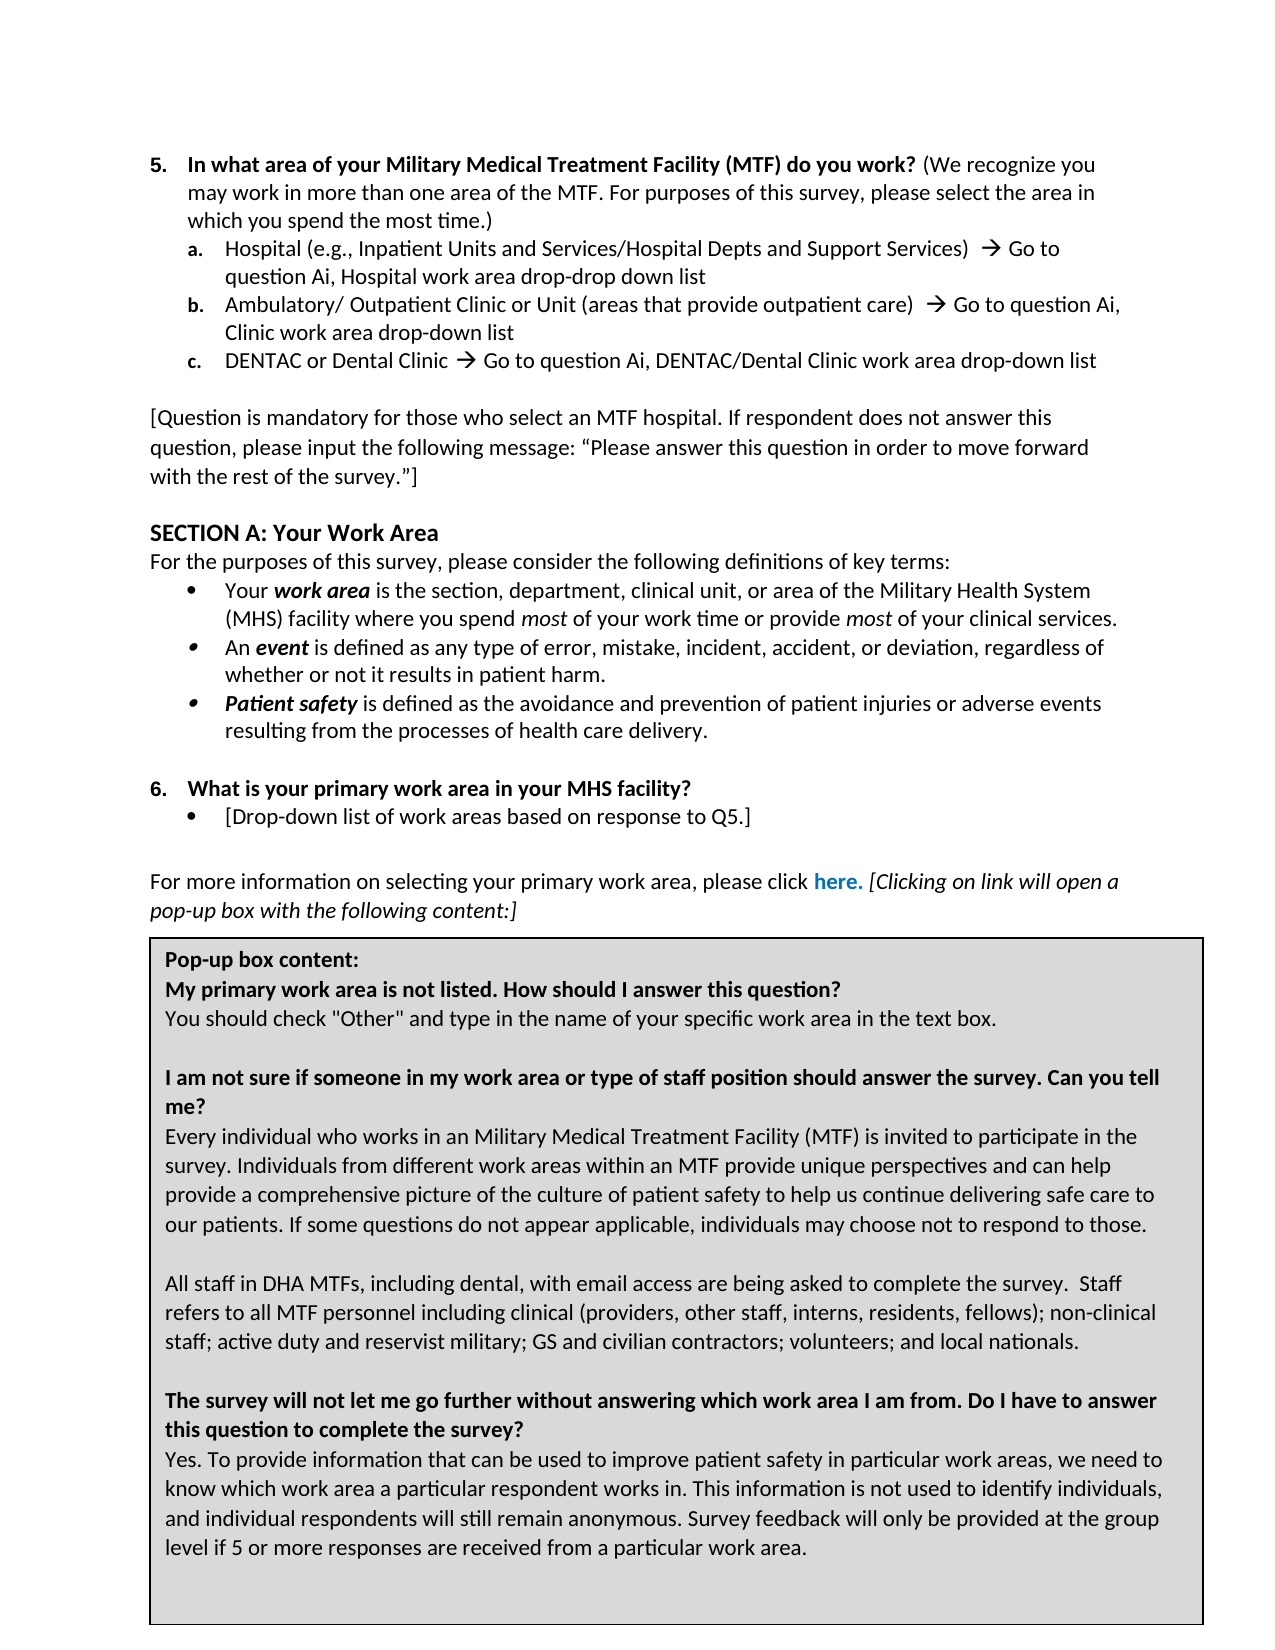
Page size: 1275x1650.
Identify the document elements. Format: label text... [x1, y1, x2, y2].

list [Drop-down list of work areas based on response to Q5.] [187, 802, 1125, 830]
list Hospital (e.g., Inpatient Units and Services/Hospital Depts and Support Services) Go to question Ai, Hospital work area drop-drop down list [187, 234, 1125, 290]
list What is your primary work area in your MHS facility? [150, 774, 1125, 802]
list Your work area is the section, department, clinical unit, or area of the Military Health System (MHS) facility where you spend most of your work time or provide most of your clinical services. [187, 577, 1125, 633]
list Ambulatory/ Outpatient Clinic or Unit (areas that provide outpatient care) Go to question Ai, Clinic work area drop-down list [187, 290, 1125, 346]
list In what area of your Military Medical Treatment Facility (MTF) do you work? (We recognize you may work in more than one area of the MTF. For purposes of this survey, please select the area in which you spend the most time.) [150, 150, 1125, 234]
list DENTAC or Dental Clinic Go to question Ai, DENTAC/Dental Clinic work area drop-down list [187, 346, 1125, 374]
list An event is defined as any type of error, mistake, incident, accident, or deviation, regardless of whether or not it results in patient harm. [187, 633, 1125, 689]
list Patient safety is defined as the avoidance and prevention of patient injuries or adverse events resulting from the processes of health care delivery. [187, 689, 1125, 745]
text [Question is mandatory for those who select an MTF hospital. If respondent does not answer this question, please input the following message: “Please answer this question in order to move forward with the rest of the survey.”] [150, 403, 1125, 490]
text For the purposes of this survey, please consider the following definitions of key terms: [150, 547, 1125, 575]
text For more information on selecting your primary work area, please click here. [Clicking on link will open a pop-up box with the following content:] [150, 867, 1125, 924]
text SECTION A: Your Work Area [150, 517, 1125, 547]
